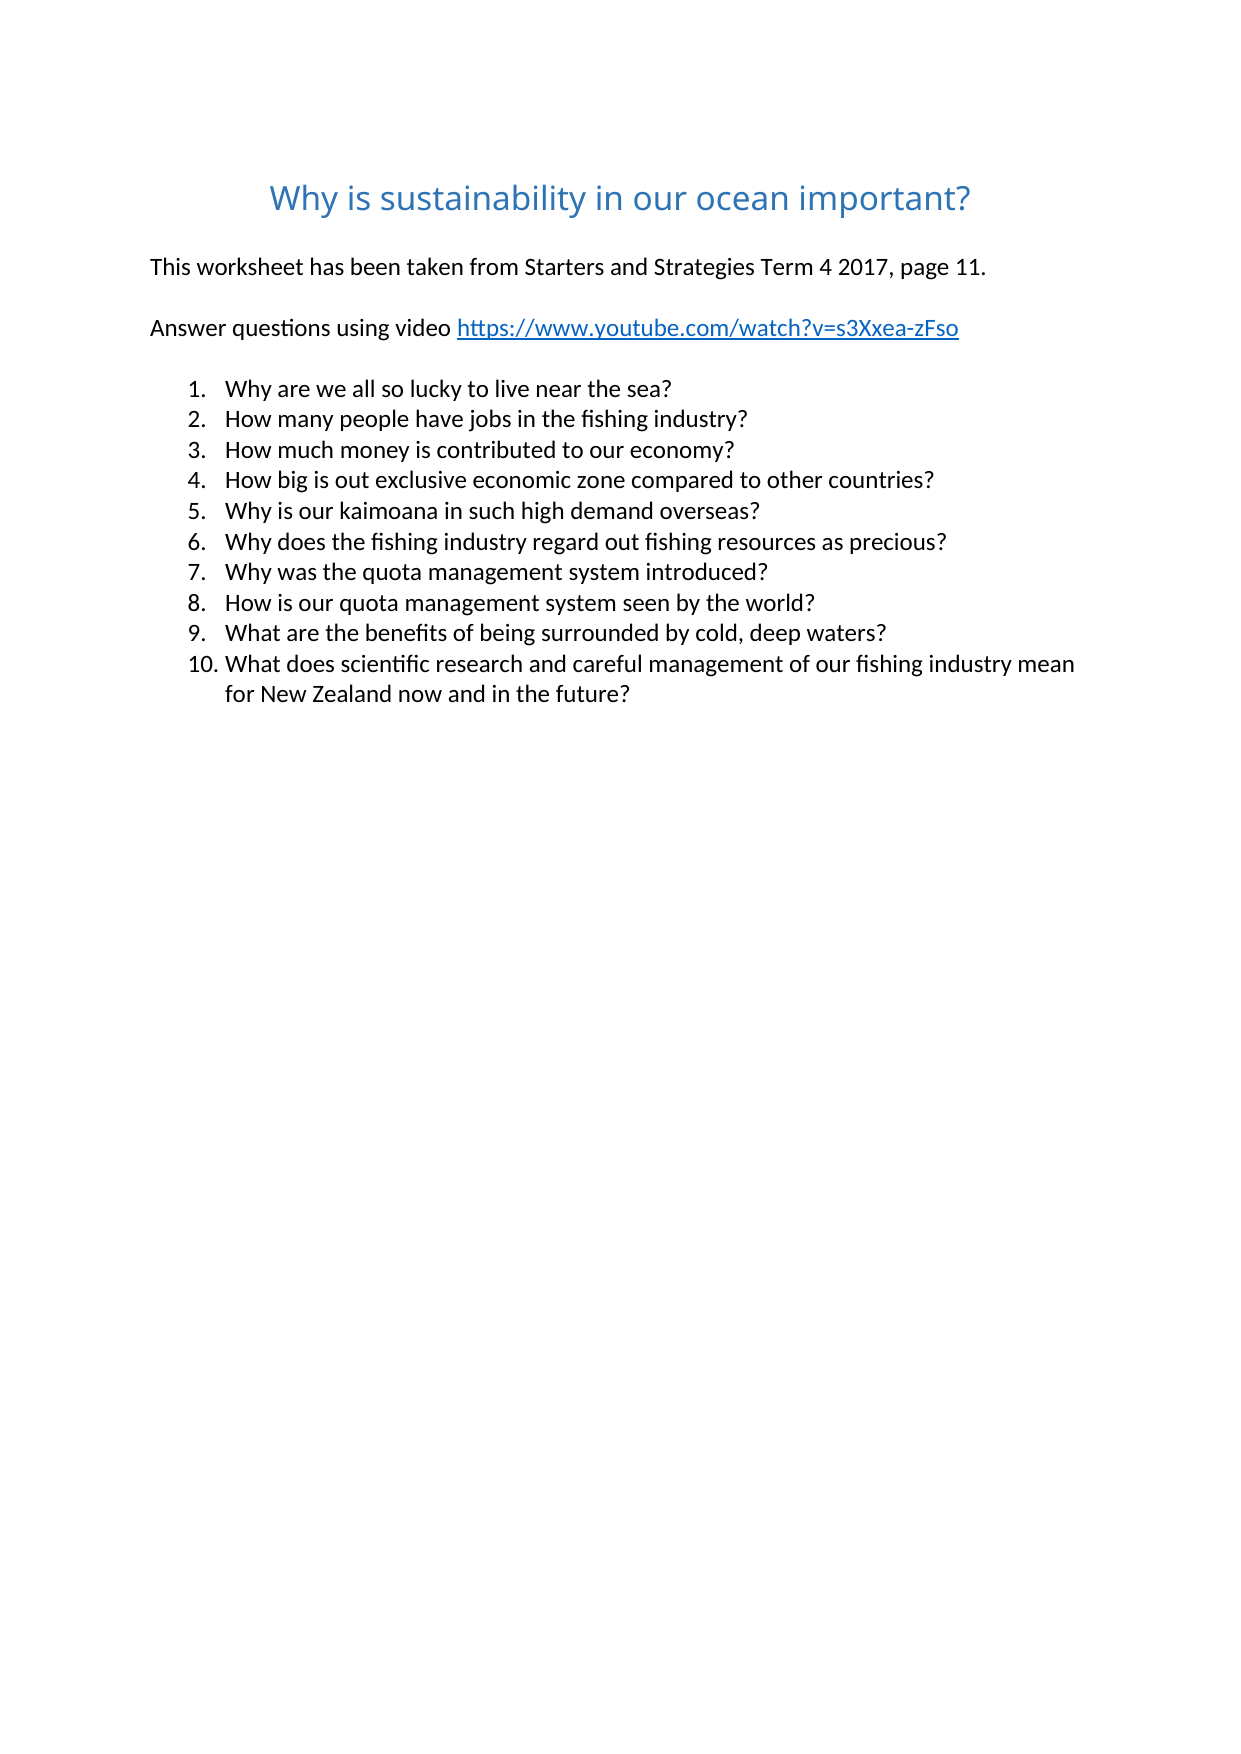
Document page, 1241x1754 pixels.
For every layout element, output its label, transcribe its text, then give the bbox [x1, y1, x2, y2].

list Why does the fishing industry regard out fishing resources as precious? [187, 526, 1090, 556]
list What are the benefits of being surrounded by cold, deep waters? [187, 617, 1090, 648]
subtitle Why is sustainability in our ocean important? [150, 175, 1090, 220]
list Why was the quota management system introduced? [187, 556, 1090, 587]
list What does scientific research and careful management of our fishing industry mean for New Zealand now and in the future? [187, 648, 1090, 709]
list Why is our kaimoana in such high demand overseas? [187, 495, 1090, 526]
text This worksheet has been taken from Starters and Strategies Term 4 2017, page 11. [150, 251, 1090, 281]
list How is our quota management system seen by the world? [187, 587, 1090, 617]
text Answer questions using video https://www.youtube.com/watch?v=s3Xxea-zFso [150, 312, 1090, 342]
list How big is out exclusive economic zone compared to other countries? [187, 464, 1090, 495]
list How many people have jobs in the fishing industry? [187, 403, 1090, 434]
list How much money is contributed to our economy? [187, 434, 1090, 464]
list Why are we all so lucky to live near the sea? [187, 373, 1090, 403]
